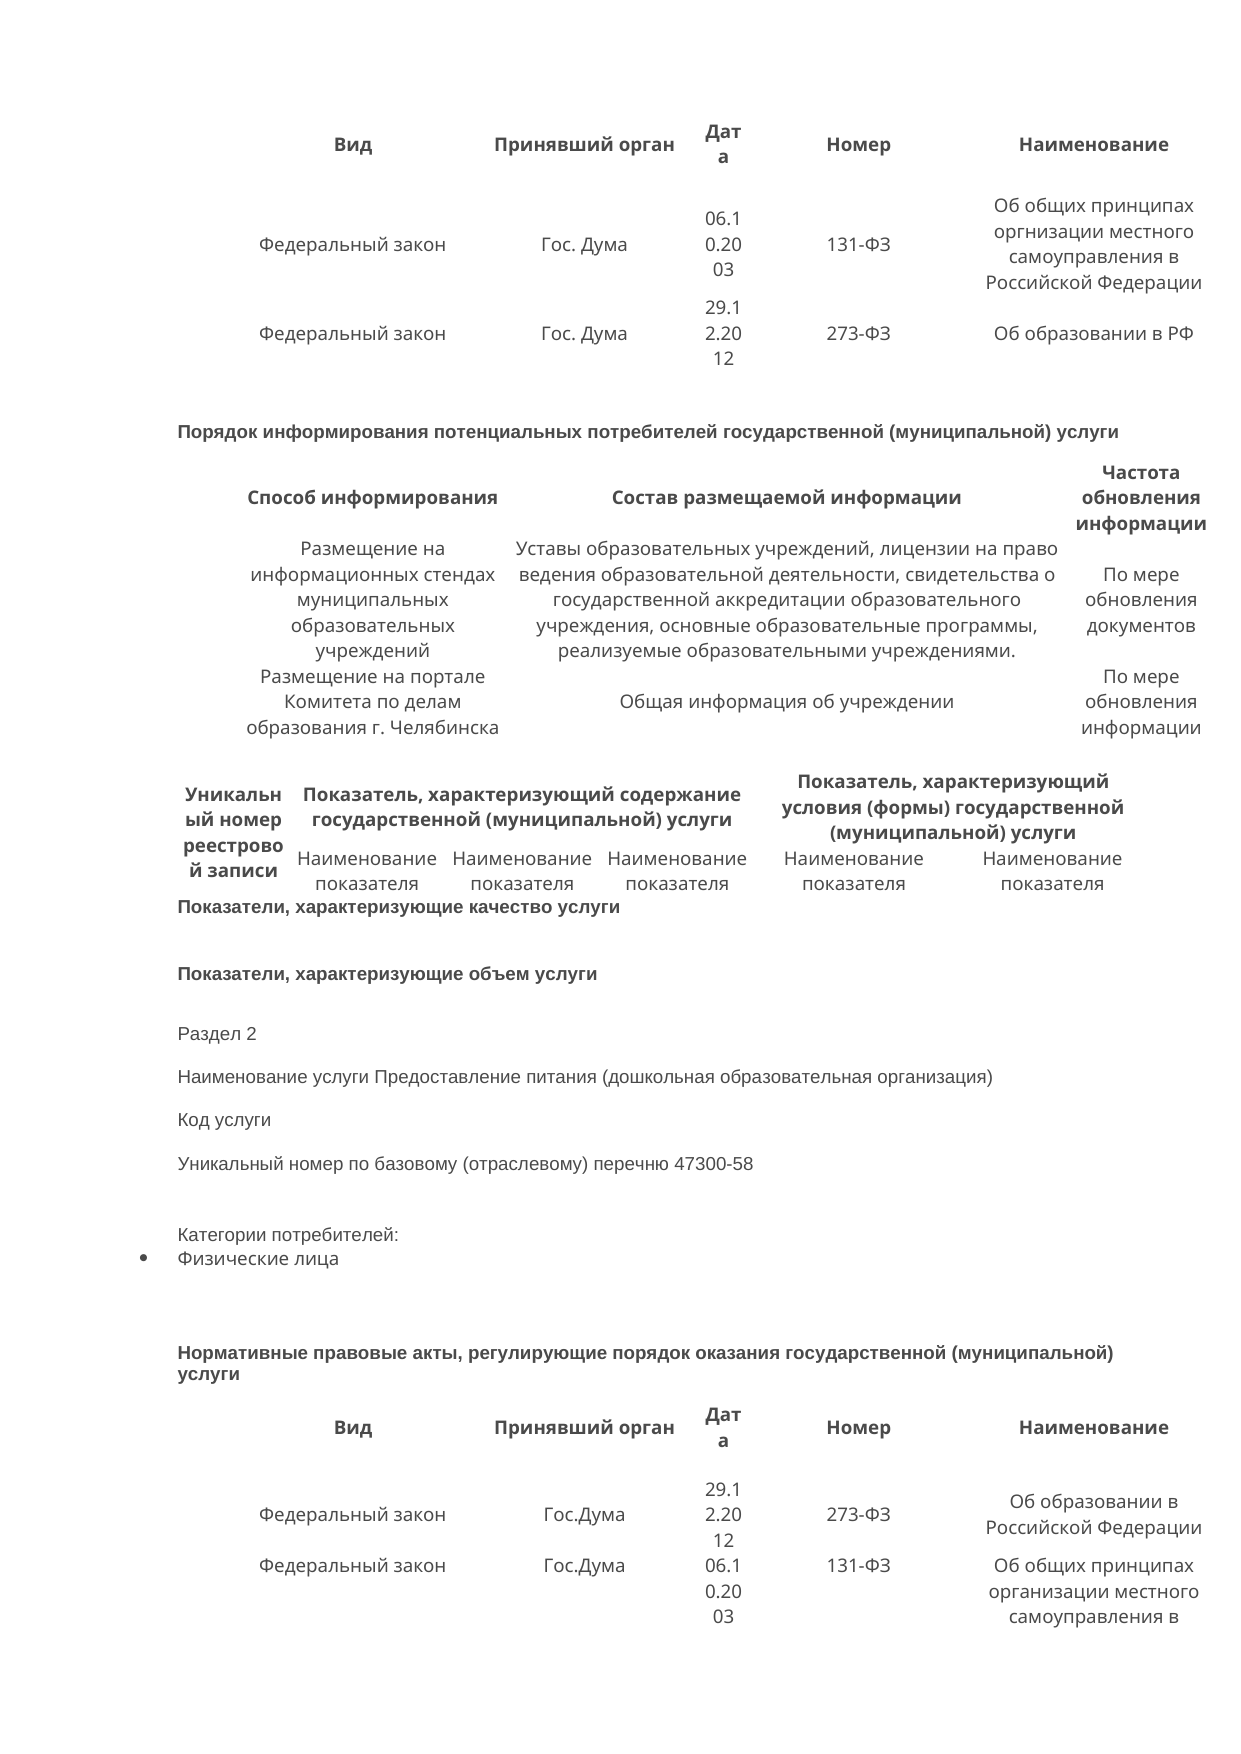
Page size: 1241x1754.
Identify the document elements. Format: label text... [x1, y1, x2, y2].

table_cell Гос.Дума [466, 1476, 703, 1552]
table_cell Размещение на портале Комитета по делам образования г. Челябинска [240, 663, 506, 740]
table_cell Наименование показателя [445, 845, 599, 896]
table_cell 29.12.2012 [703, 295, 744, 371]
table_header Вид [240, 118, 466, 193]
table_cell 06.10.2003 [703, 1553, 744, 1629]
table_cell Об образовании в Российской Федерации [974, 1476, 1214, 1552]
table_cell 273-ФЗ [744, 295, 973, 371]
table_header Показатель, характеризующий условия (формы) государственной (муниципальной) услуги [755, 769, 1152, 845]
text Порядок информирования потенциальных потребителей государственной (муниципальной) услуги [177, 421, 1152, 442]
table_header Показатель, характеризующий содержание государственной (муниципальной) услуги [290, 769, 754, 845]
table_header Номер [744, 1401, 973, 1476]
table_cell 06.10.2003 [703, 193, 744, 295]
table_header Дата [703, 1401, 744, 1476]
table_header Частота обновления информации [1068, 459, 1214, 536]
text Нормативные правовые акты, регулирующие порядок оказания государственной (муниципальной) услуги [177, 1342, 1152, 1385]
list Физические лица [140, 1245, 1152, 1271]
table_cell Наименование показателя [755, 845, 953, 896]
table_header Принявший орган [466, 1401, 703, 1476]
table_cell Федеральный закон [240, 1553, 466, 1629]
table_cell Наименование показателя [600, 845, 754, 896]
table_cell По мере обновления документов [1068, 536, 1214, 663]
table_cell 29.12.2012 [703, 1476, 744, 1552]
table_header Номер [744, 118, 973, 193]
table_header Вид [240, 1401, 466, 1476]
text Показатели, характеризующие качество услуги [177, 896, 1152, 918]
table_cell Федеральный закон [240, 193, 466, 295]
table_cell 131-ФЗ [744, 1553, 973, 1629]
table_header Наименование [974, 1401, 1214, 1476]
table_header Способ информирования [240, 459, 506, 536]
table_header Состав размещаемой информации [506, 459, 1068, 536]
table_cell По мере обновления информации [1068, 663, 1214, 740]
table_cell Общая информация об учреждении [506, 663, 1068, 740]
table_cell Гос. Дума [466, 193, 703, 295]
table_cell Наименование показателя [953, 845, 1152, 896]
table_cell Об образовании в РФ [974, 295, 1214, 371]
table_header Принявший орган [466, 118, 703, 193]
table_cell Наименование показателя [290, 845, 444, 896]
table_cell Размещение на информационных стендах муниципальных образовательных учреждений [240, 536, 506, 663]
table_header Наименование [974, 118, 1214, 193]
table_cell Федеральный закон [240, 295, 466, 371]
table_header Дата [703, 118, 744, 193]
table_cell Уставы образовательных учреждений, лицензии на право ведения образовательной деятельности, свидетельства о государственной аккредитации образовательного учреждения, основные образовательные программы, реализуемые образовательными учреждениями. [506, 536, 1068, 663]
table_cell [974, 1553, 1214, 1629]
text Раздел 2 Наименование услуги Предоставление питания (дошкольная образовательная организация) Код услуги Уникальный номер по базовому (отраслевому) перечню 47300-58 [177, 1001, 1152, 1223]
table_cell 131-ФЗ [744, 193, 973, 295]
table_header Уникальный номер реестровой записи [177, 769, 289, 896]
text Показатели, характеризующие объем услуги [177, 963, 1152, 985]
text Категории потребителей: [177, 1223, 1152, 1245]
table_cell Об общих принципах оргнизации местного самоуправления в Российской Федерации [974, 193, 1214, 295]
table_cell Гос.Дума [466, 1553, 703, 1629]
table_cell Федеральный закон [240, 1476, 466, 1552]
table_cell Гос. Дума [466, 295, 703, 371]
table_cell 273-ФЗ [744, 1476, 973, 1552]
